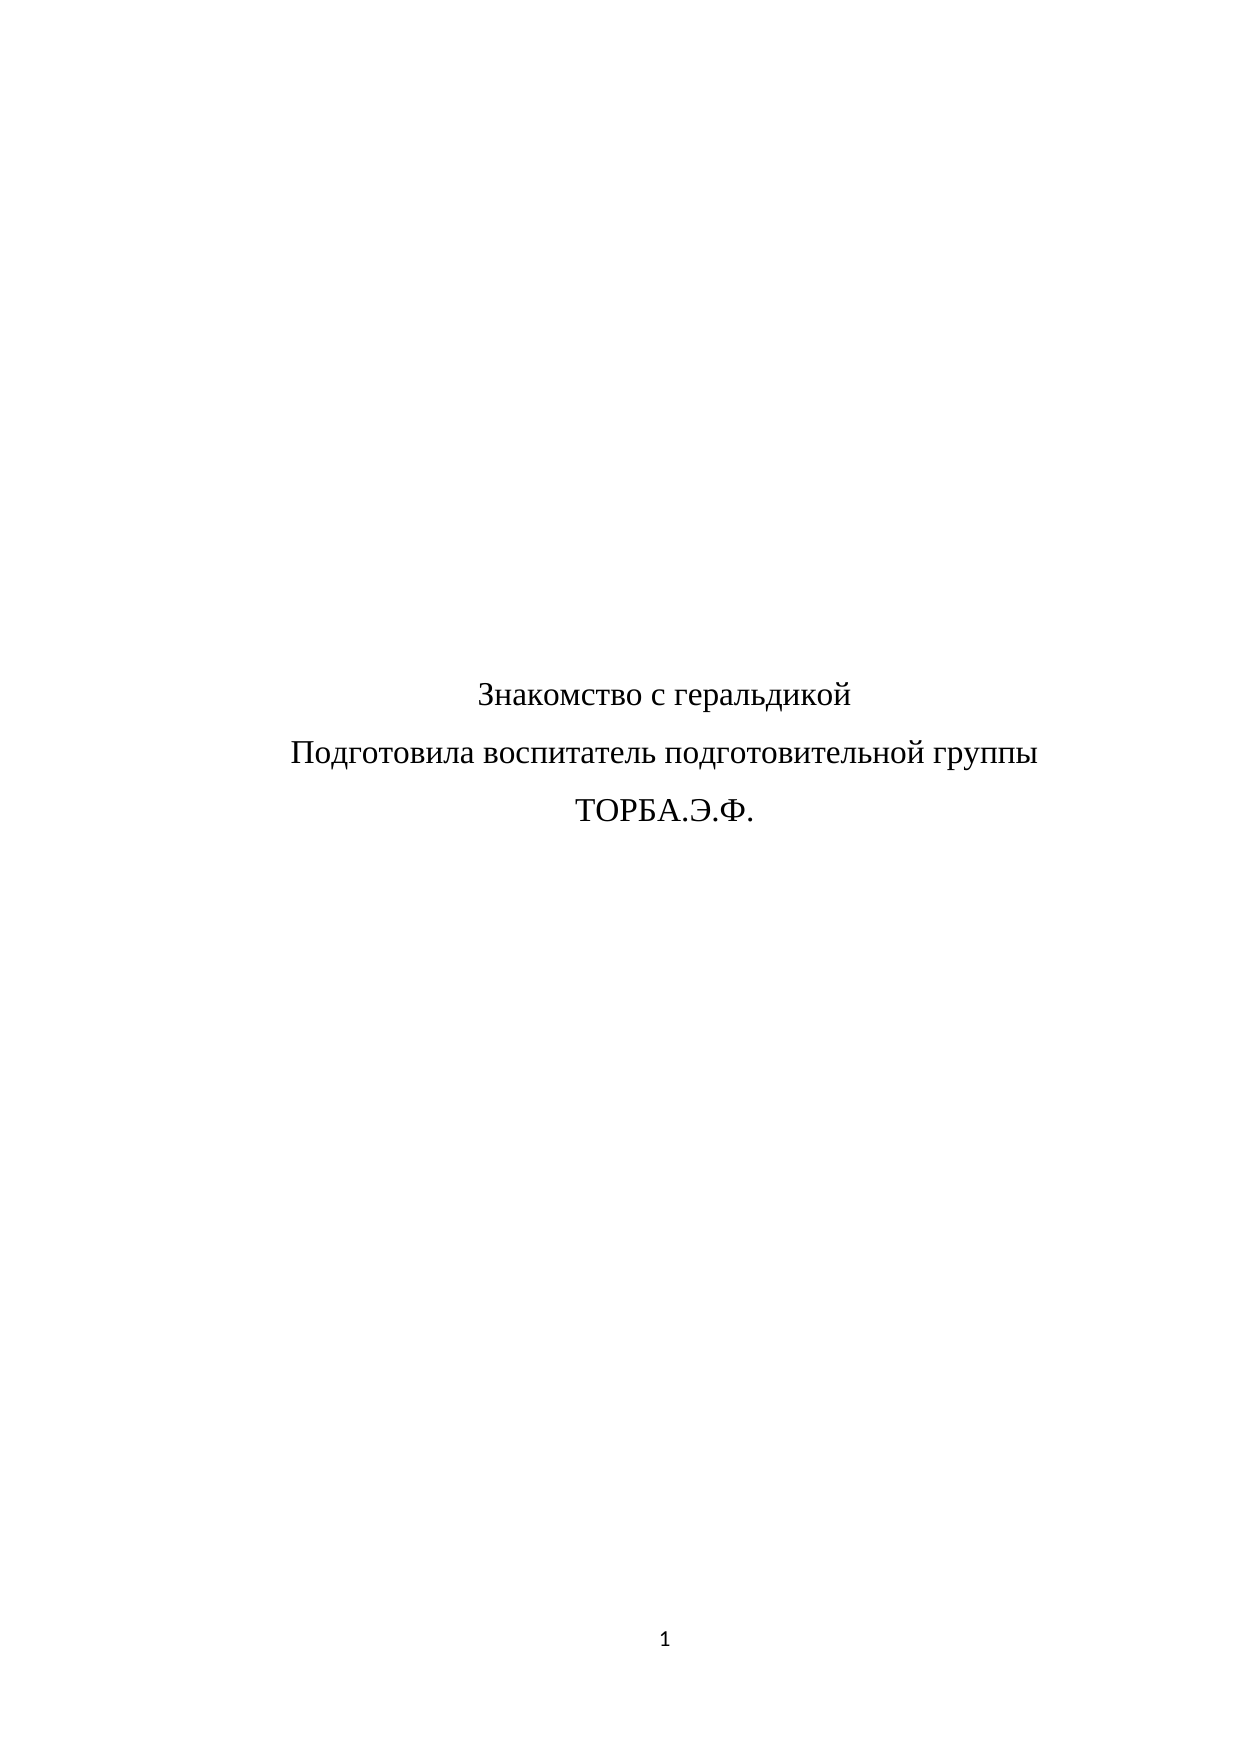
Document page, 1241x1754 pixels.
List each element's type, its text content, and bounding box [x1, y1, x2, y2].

text Знакомство с геральдикой [177, 674, 1152, 712]
text ТОРБА.Э.Ф. [177, 790, 1152, 828]
text Подготовила воспитатель подготовительной группы [177, 732, 1152, 770]
